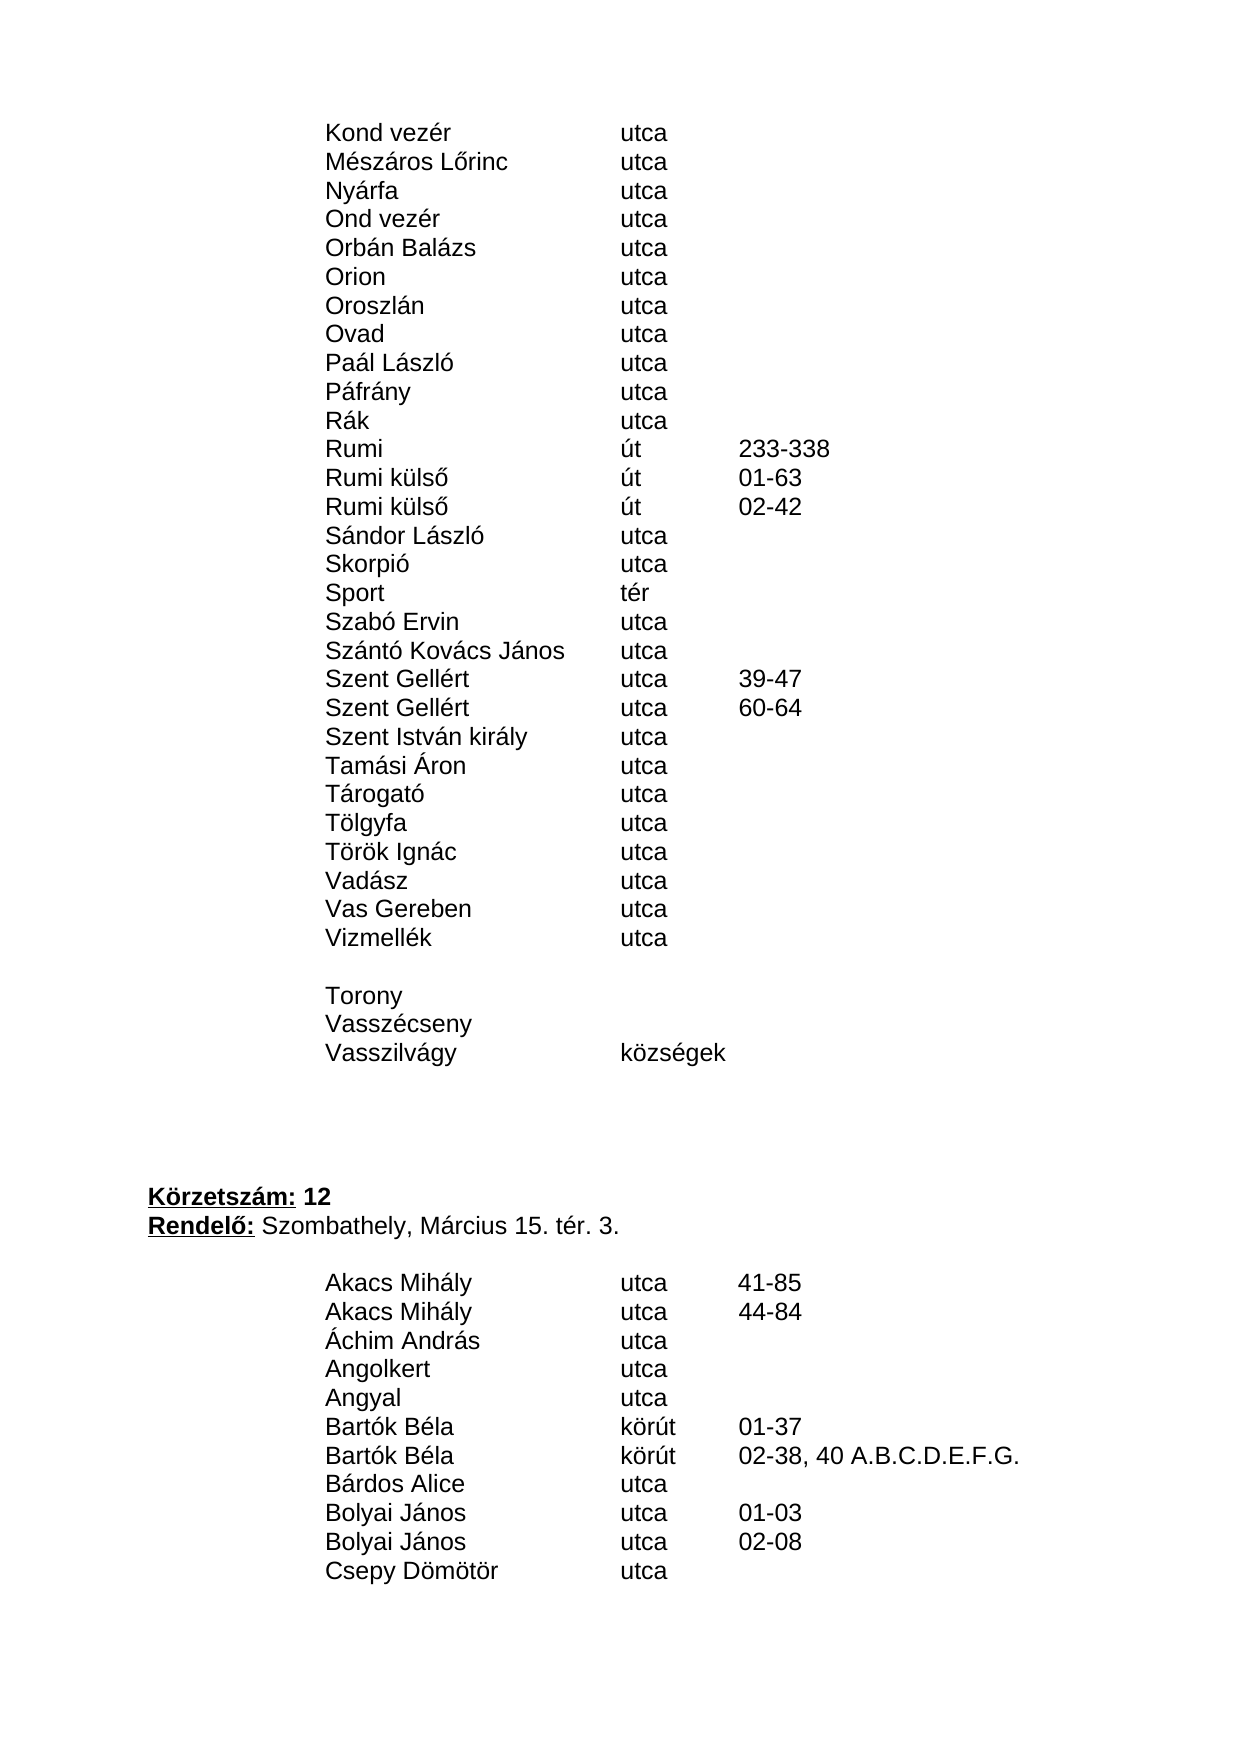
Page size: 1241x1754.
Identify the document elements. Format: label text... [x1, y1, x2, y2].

text Oroszlán utca [148, 291, 1093, 319]
text Bárdos Alice utca [148, 1469, 1093, 1498]
text Rumi út 233-338 [148, 434, 1093, 463]
text Szántó Kovács János utca [148, 636, 1093, 664]
text Rumi külső út 02-42 [148, 492, 1093, 521]
text Skorpió utca [148, 549, 1093, 578]
text Rák utca [148, 406, 1093, 434]
text Akacs Mihály utca 41-85 [148, 1268, 1093, 1297]
text Szent Gellért utca 60-64 [148, 693, 1093, 722]
text Angolkert utca [148, 1354, 1093, 1383]
text Sport tér [148, 578, 1093, 607]
text Vadász utca [148, 866, 1093, 894]
text Vizmellék utca [148, 923, 1093, 952]
text Tárogató utca [148, 779, 1093, 808]
text Körzetszám: 12 [148, 1182, 1093, 1211]
text Török Ignác utca [148, 837, 1093, 866]
text Angyal utca [148, 1383, 1093, 1412]
text Csepy Dömötör utca [148, 1556, 1093, 1584]
text Szent István király utca [148, 722, 1093, 751]
text Orion utca [148, 262, 1093, 291]
text Bolyai János utca 02-08 [148, 1527, 1093, 1556]
text Áchim András utca [148, 1326, 1093, 1354]
text Paál László utca [148, 348, 1093, 377]
text Rendelő: Szombathely, Március 15. tér. 3. [148, 1211, 1093, 1239]
text Ond vezér utca [148, 204, 1093, 233]
text Nyárfa utca [148, 176, 1093, 204]
text Bolyai János utca 01-03 [148, 1498, 1093, 1527]
text Orbán Balázs utca [148, 233, 1093, 262]
text Szabó Ervin utca [148, 607, 1093, 636]
text Ovad utca [148, 319, 1093, 348]
text Vas Gereben utca [148, 894, 1093, 923]
text Torony [148, 981, 1093, 1009]
text Szent Gellért utca 39-47 [148, 664, 1093, 693]
text Tölgyfa utca [148, 808, 1093, 837]
text Bartók Béla körút 02-38, .B.C.D.E.F.G. [148, 1441, 1093, 1469]
text Tamási Áron utca [148, 751, 1093, 779]
text Kond vezér utca [148, 118, 1093, 147]
text Vasszilvágy községek [148, 1038, 1093, 1067]
text Bartók Béla körút 01-37 [148, 1412, 1093, 1441]
text Vasszécseny [148, 1009, 1093, 1038]
text Sándor László utca [148, 521, 1093, 549]
text Akacs Mihály utca 44-84 [148, 1297, 1093, 1326]
text Páfrány utca [148, 377, 1093, 406]
text Rumi külső út 01-63 [148, 463, 1093, 492]
text Mészáros Lőrinc utca [148, 147, 1093, 176]
